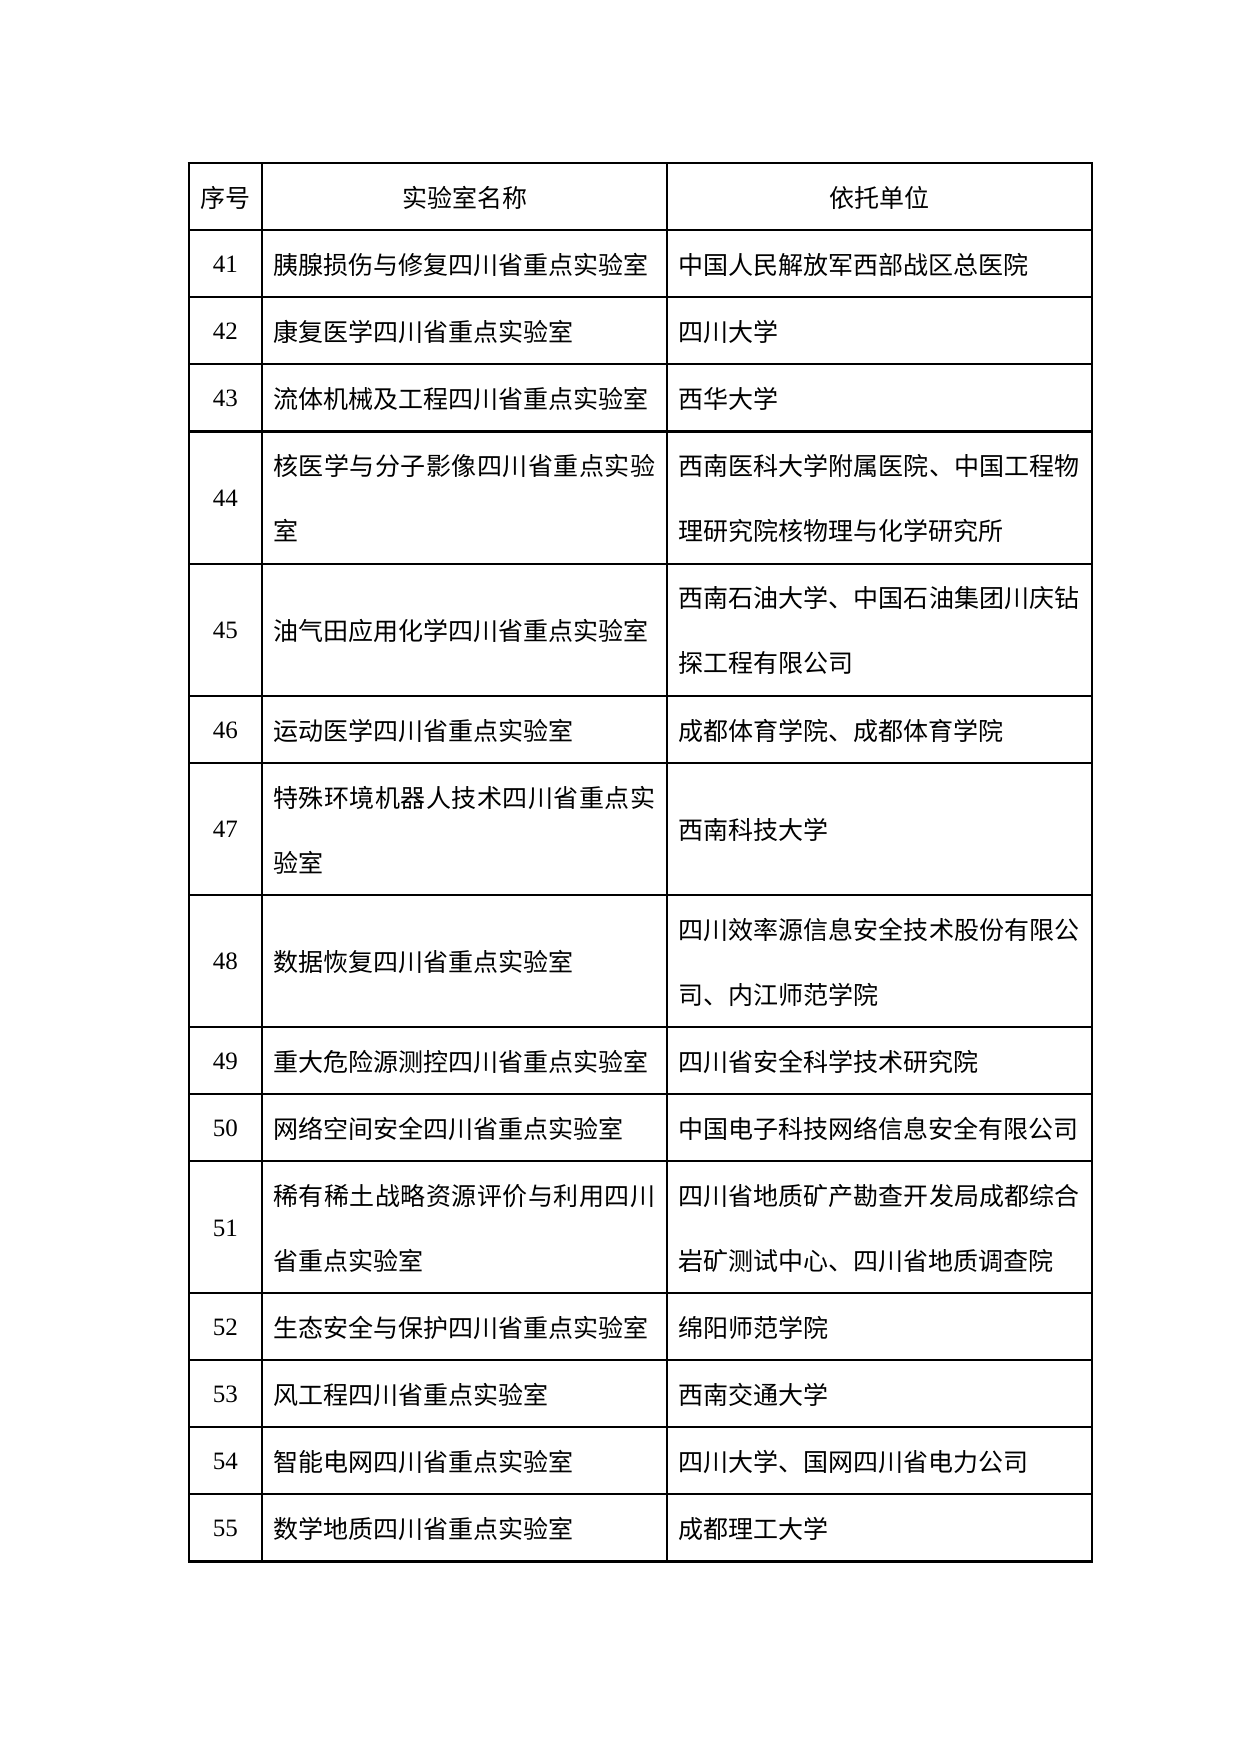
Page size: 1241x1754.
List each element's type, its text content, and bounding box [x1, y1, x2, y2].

table_cell 胰腺损伤与修复四川省重点实验室 [263, 231, 666, 296]
table_cell 风工程四川省重点实验室 [263, 1361, 666, 1426]
table_cell 西南科技大学 [668, 764, 1091, 894]
table_cell 51 [190, 1162, 261, 1292]
table_cell 53 [190, 1361, 261, 1426]
table_header 序号 [190, 164, 261, 229]
table_cell 西南医科大学附属医院、中国工程物理研究院核物理与化学研究所 [668, 433, 1091, 562]
table_cell 55 [190, 1495, 261, 1560]
table_cell 康复医学四川省重点实验室 [263, 298, 666, 363]
table_cell 西南交通大学 [668, 1361, 1091, 1426]
table_cell 45 [190, 565, 261, 694]
table_cell 重大危险源测控四川省重点实验室 [263, 1028, 666, 1093]
table_cell 网络空间安全四川省重点实验室 [263, 1095, 666, 1160]
table_cell 52 [190, 1294, 261, 1359]
table_cell 绵阳师范学院 [668, 1294, 1091, 1359]
table_cell 47 [190, 764, 261, 894]
table_cell 油气田应用化学四川省重点实验室 [263, 565, 666, 694]
table_header 依托单位 [668, 164, 1091, 229]
table_cell 西华大学 [668, 365, 1091, 430]
table_cell 数据恢复四川省重点实验室 [263, 896, 666, 1026]
table_cell 46 [190, 697, 261, 762]
table_cell 流体机械及工程四川省重点实验室 [263, 365, 666, 430]
table_cell 50 [190, 1095, 261, 1160]
table_cell 数学地质四川省重点实验室 [263, 1495, 666, 1560]
table_cell 48 [190, 896, 261, 1026]
table_cell 成都理工大学 [668, 1495, 1091, 1560]
table_cell 中国电子科技网络信息安全有限公司 [668, 1095, 1091, 1160]
table_cell 44 [190, 433, 261, 562]
table_cell 49 [190, 1028, 261, 1093]
table_cell 43 [190, 365, 261, 430]
table_header 实验室名称 [263, 164, 666, 229]
table_cell 中国人民解放军西部战区总医院 [668, 231, 1091, 296]
table_cell 成都体育学院、成都体育学院 [668, 697, 1091, 762]
table_cell 核医学与分子影像四川省重点实验室 [263, 433, 666, 562]
table_cell 41 [190, 231, 261, 296]
table_cell 稀有稀土战略资源评价与利用四川省重点实验室 [263, 1162, 666, 1292]
table_cell 四川大学、国网四川省电力公司 [668, 1428, 1091, 1493]
table_cell 运动医学四川省重点实验室 [263, 697, 666, 762]
table_cell 四川省地质矿产勘查开发局成都综合岩矿测试中心、四川省地质调查院 [668, 1162, 1091, 1292]
table_cell 54 [190, 1428, 261, 1493]
table_cell 生态安全与保护四川省重点实验室 [263, 1294, 666, 1359]
table_cell 四川效率源信息安全技术股份有限公司、内江师范学院 [668, 896, 1091, 1026]
table_cell 四川省安全科学技术研究院 [668, 1028, 1091, 1093]
table_cell 特殊环境机器人技术四川省重点实验室 [263, 764, 666, 894]
table_cell 西南石油大学、中国石油集团川庆钻探工程有限公司 [668, 565, 1091, 694]
table_cell 42 [190, 298, 261, 363]
table_cell 四川大学 [668, 298, 1091, 363]
table_cell 智能电网四川省重点实验室 [263, 1428, 666, 1493]
